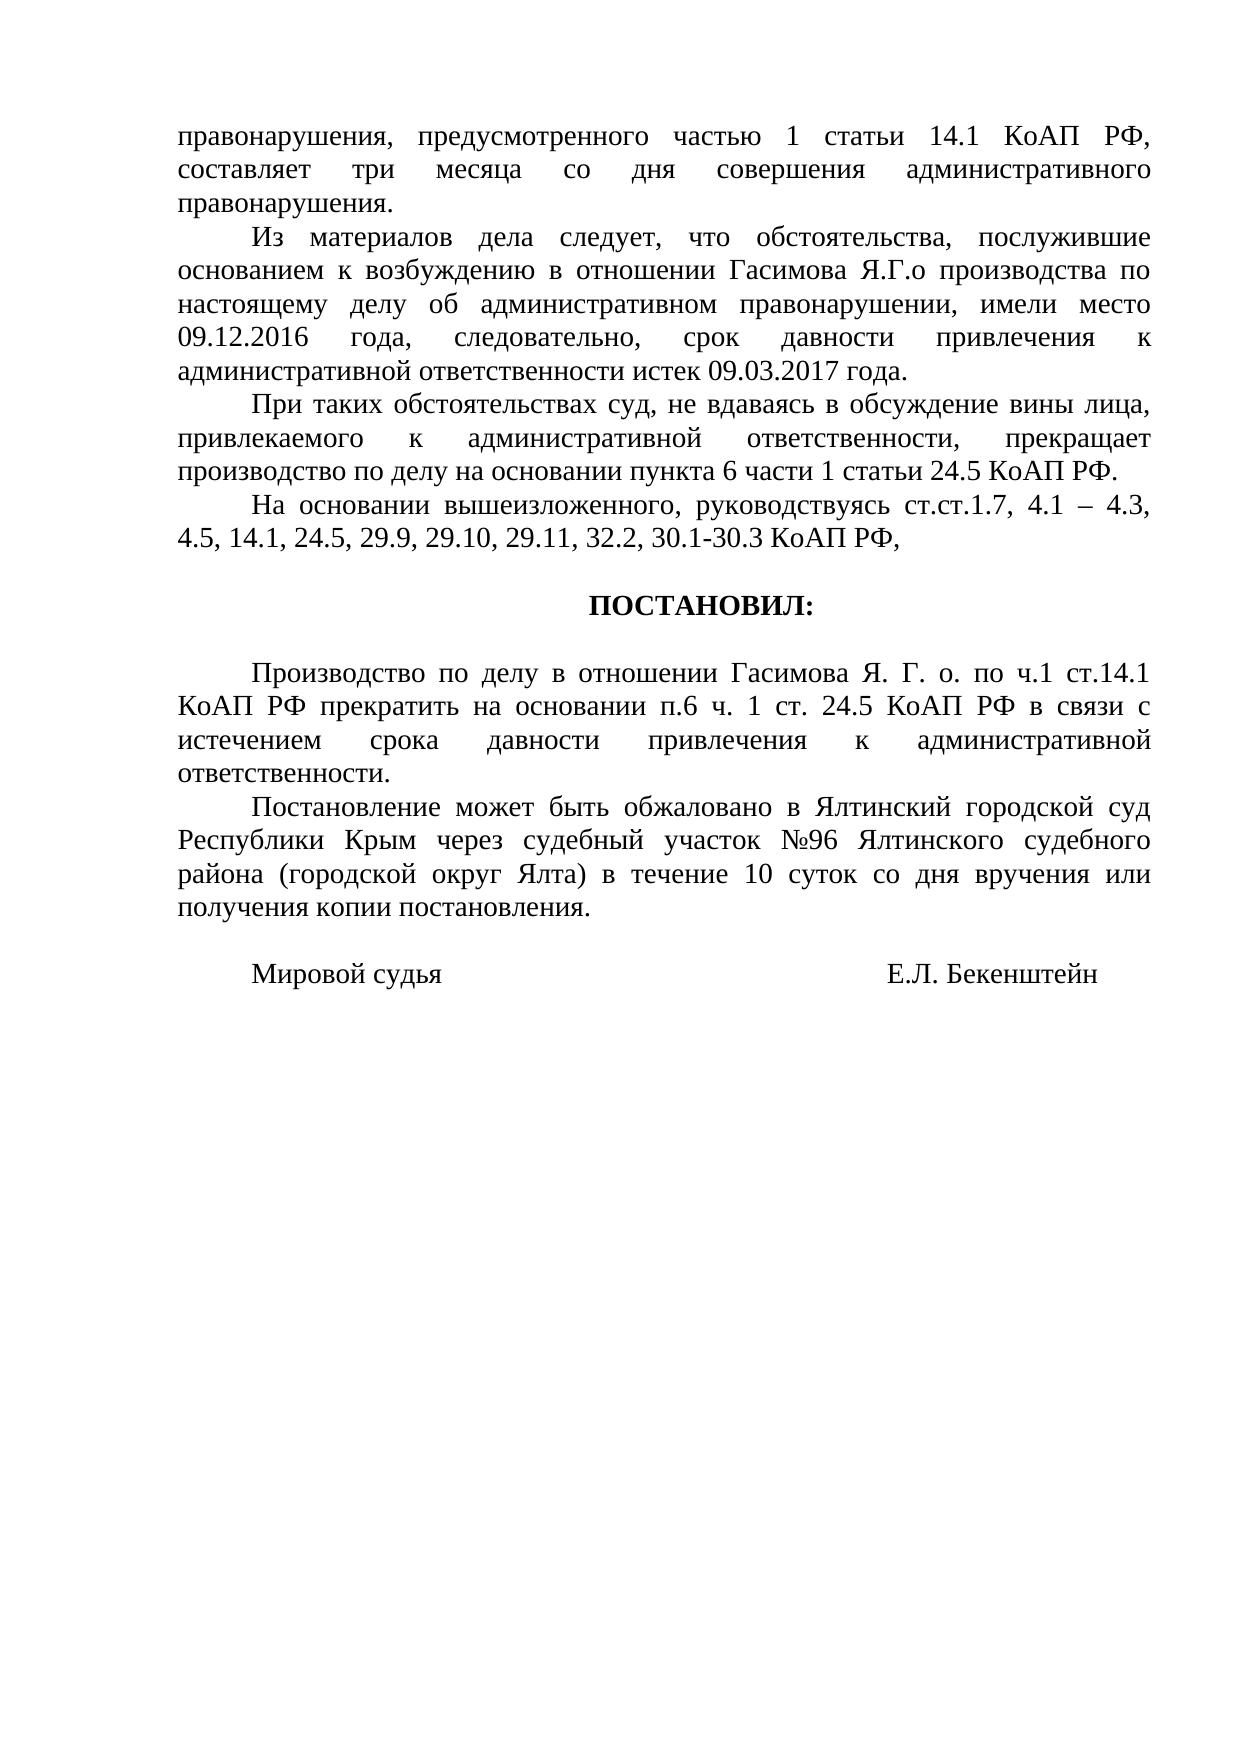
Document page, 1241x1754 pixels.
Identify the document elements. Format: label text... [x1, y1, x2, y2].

text На основании вышеизложенного, руководствуясь ст.ст.1.7, 4.1 – 4.3, 4.5, 14.1, 24.5, 29.9, 29.10, 29.11, 32.2, 30.1-30.3 КоАП РФ, [177, 487, 1152, 554]
text Производство по делу в отношении Гасимова Я. Г. о. по ч.1 ст.14.1 КоАП РФ прекратить на основании п.6 ч. 1 ст. 24.5 КоАП РФ в связи с истечением срока давности привлечения к административной ответственности. [177, 655, 1152, 789]
text При таких обстоятельствах суд, не вдаваясь в обсуждение вины лица, привлекаемого к административной ответственности, прекращает производство по делу на основании пункта 6 части 1 статьи 24.5 КоАП РФ. [177, 386, 1152, 487]
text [177, 118, 1152, 219]
text ПОСТАНОВИЛ: [177, 588, 1152, 621]
text Мировой судья Е.Л. Бекенштейн [177, 957, 1152, 990]
text Из материалов дела следует, что обстоятельства, послужившие основанием к возбуждению в отношении Гасимова Я.Г.о производства по настоящему делу об административном правонарушении, имели место 09.12.2016 года, следовательно, срок давности привлечения к административной ответственности истек 09.03.2017 года. [177, 219, 1152, 386]
text Постановление может быть обжаловано в Ялтинский городской суд Республики Крым через судебный участок №96 Ялтинского судебного района (городской округ Ялта) в течение 10 суток со дня вручения или получения копии постановления. [177, 789, 1152, 923]
